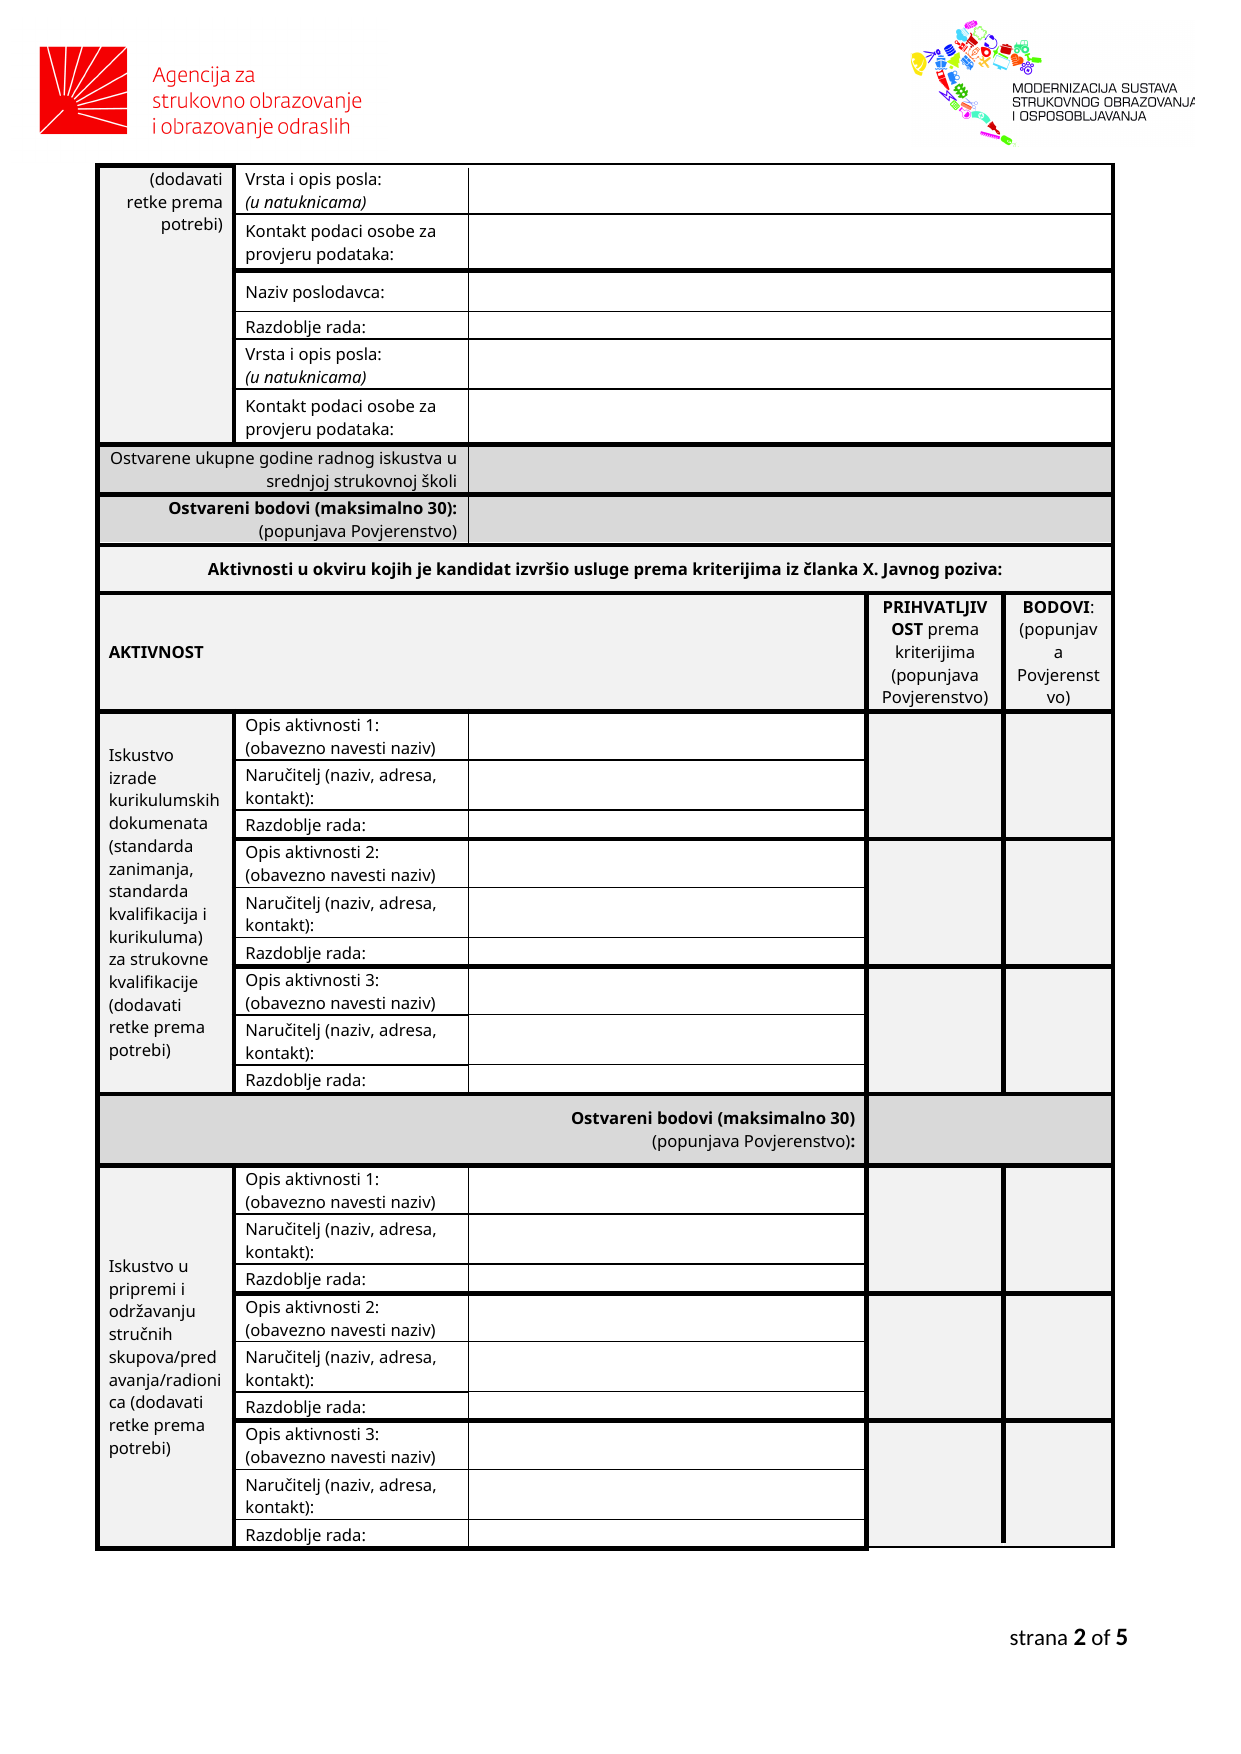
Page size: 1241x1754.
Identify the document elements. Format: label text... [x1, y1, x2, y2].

table_cell [468, 165, 1111, 213]
table_cell Opis aktivnosti 3: (obavezno navesti naziv) [236, 969, 468, 1014]
table_cell [1004, 1423, 1111, 1546]
table_cell [469, 273, 1111, 311]
table_cell Ostvareni bodovi (maksimalno 30) (popunjava Povjerenstvo): [100, 1096, 864, 1163]
table_cell AKTIVNOST [100, 595, 864, 709]
table_cell PRIHVATLJIVOST prema kriterijima (popunjava Povjerenstvo) [869, 595, 1001, 709]
table_cell [469, 1296, 864, 1341]
table_cell [1006, 841, 1111, 964]
table_cell [869, 1296, 1001, 1418]
table_cell Iskustvo u pripremi i održavanju stručnih skupova/predavanja/radionica (dodavati retke prema potrebi) [100, 1168, 232, 1546]
table_cell Razdoblje rada: [236, 1066, 468, 1092]
picture [910, 20, 1195, 147]
table_cell [469, 447, 1111, 492]
table_cell Vrsta i opis posla: (u natuknicama) [236, 340, 468, 388]
table_cell Opis aktivnosti 2: (obavezno navesti naziv) [236, 841, 468, 887]
table_cell Naručitelj (naziv, adresa, kontakt): [236, 1016, 468, 1064]
table_cell Razdoblje rada: [236, 1393, 468, 1418]
table_cell [869, 1096, 1111, 1163]
table_cell Naručitelj (naziv, adresa, kontakt): [236, 1470, 468, 1518]
table_cell Kontakt podaci osobe za provjeru podataka: [236, 215, 468, 268]
table_cell Opis aktivnosti 1: (obavezno navesti naziv) [236, 1168, 468, 1213]
table_cell [469, 1342, 864, 1391]
table_cell [469, 1065, 864, 1092]
table_cell [469, 312, 1111, 338]
table_cell [469, 841, 864, 887]
table_cell [469, 761, 864, 809]
table_cell [469, 497, 1111, 542]
table_cell [869, 841, 1001, 964]
table_cell Naručitelj (naziv, adresa, kontakt): [236, 761, 468, 809]
table_cell Ostvarene ukupne godine radnog iskustva u srednjoj strukovnoj školi [100, 447, 468, 492]
table_cell [469, 1423, 864, 1468]
table_cell BODOVI: (popunjava Povjerenstvo) [1006, 595, 1111, 709]
table_cell Aktivnosti u okviru kojih je kandidat izvršio usluge prema kriterijima iz članka X. Javnog poziva: [100, 547, 1111, 591]
table_cell Naručitelj (naziv, adresa, kontakt): [236, 1342, 468, 1391]
table_cell Razdoblje rada: [236, 312, 468, 338]
table_cell [1006, 1296, 1111, 1418]
table_cell Iskustvo izrade kurikulumskih dokumenata (standarda zanimanja, standarda kvalifikacija i kurikuluma) za strukovne kvalifikacije (dodavati retke prema potrebi) [100, 714, 232, 1092]
table_cell [1006, 969, 1111, 1092]
table_cell Vrsta i opis posla: (u natuknicama) [236, 165, 468, 213]
table_cell [469, 1520, 864, 1546]
table_cell Opis aktivnosti 3: (obavezno navesti naziv) [236, 1423, 468, 1468]
table_cell [1006, 714, 1111, 836]
table_cell Razdoblje rada: [236, 1520, 468, 1546]
table_cell Naručitelj (naziv, adresa, kontakt): [236, 888, 468, 937]
table_cell Opis aktivnosti 2: (obavezno navesti naziv) [236, 1296, 468, 1341]
table_cell [469, 1470, 864, 1518]
table_cell Naručitelj (naziv, adresa, kontakt): [236, 1215, 468, 1263]
table_cell [469, 1265, 864, 1291]
table_cell [469, 1215, 864, 1263]
table_cell [469, 714, 864, 759]
table_cell [869, 1168, 1001, 1291]
table_cell [869, 969, 1001, 1092]
table_cell Naziv poslodavca: [236, 273, 468, 311]
table_cell [469, 340, 1111, 388]
table_cell [469, 1015, 864, 1064]
table_cell [469, 811, 864, 836]
table_cell [469, 1168, 864, 1213]
table_cell [469, 888, 864, 937]
table_cell [869, 1423, 1003, 1546]
table_cell [469, 1392, 864, 1418]
table_cell [469, 215, 1111, 268]
table_cell Kontakt podaci osobe za provjeru podataka: [236, 390, 468, 442]
table_cell Opis aktivnosti 1: (obavezno navesti naziv) [236, 714, 468, 759]
table_cell Ostvareni bodovi (maksimalno 30): (popunjava Povjerenstvo) [100, 497, 468, 542]
table_cell [469, 938, 864, 964]
table_cell Razdoblje rada: [236, 938, 468, 964]
table_cell [469, 390, 1111, 442]
table_cell Razdoblje rada: [236, 1265, 468, 1291]
table_cell [469, 969, 864, 1014]
table_cell [869, 714, 1001, 836]
table_cell [1006, 1168, 1111, 1291]
picture [10, 17, 389, 163]
table_cell Razdoblje rada: [236, 811, 468, 836]
